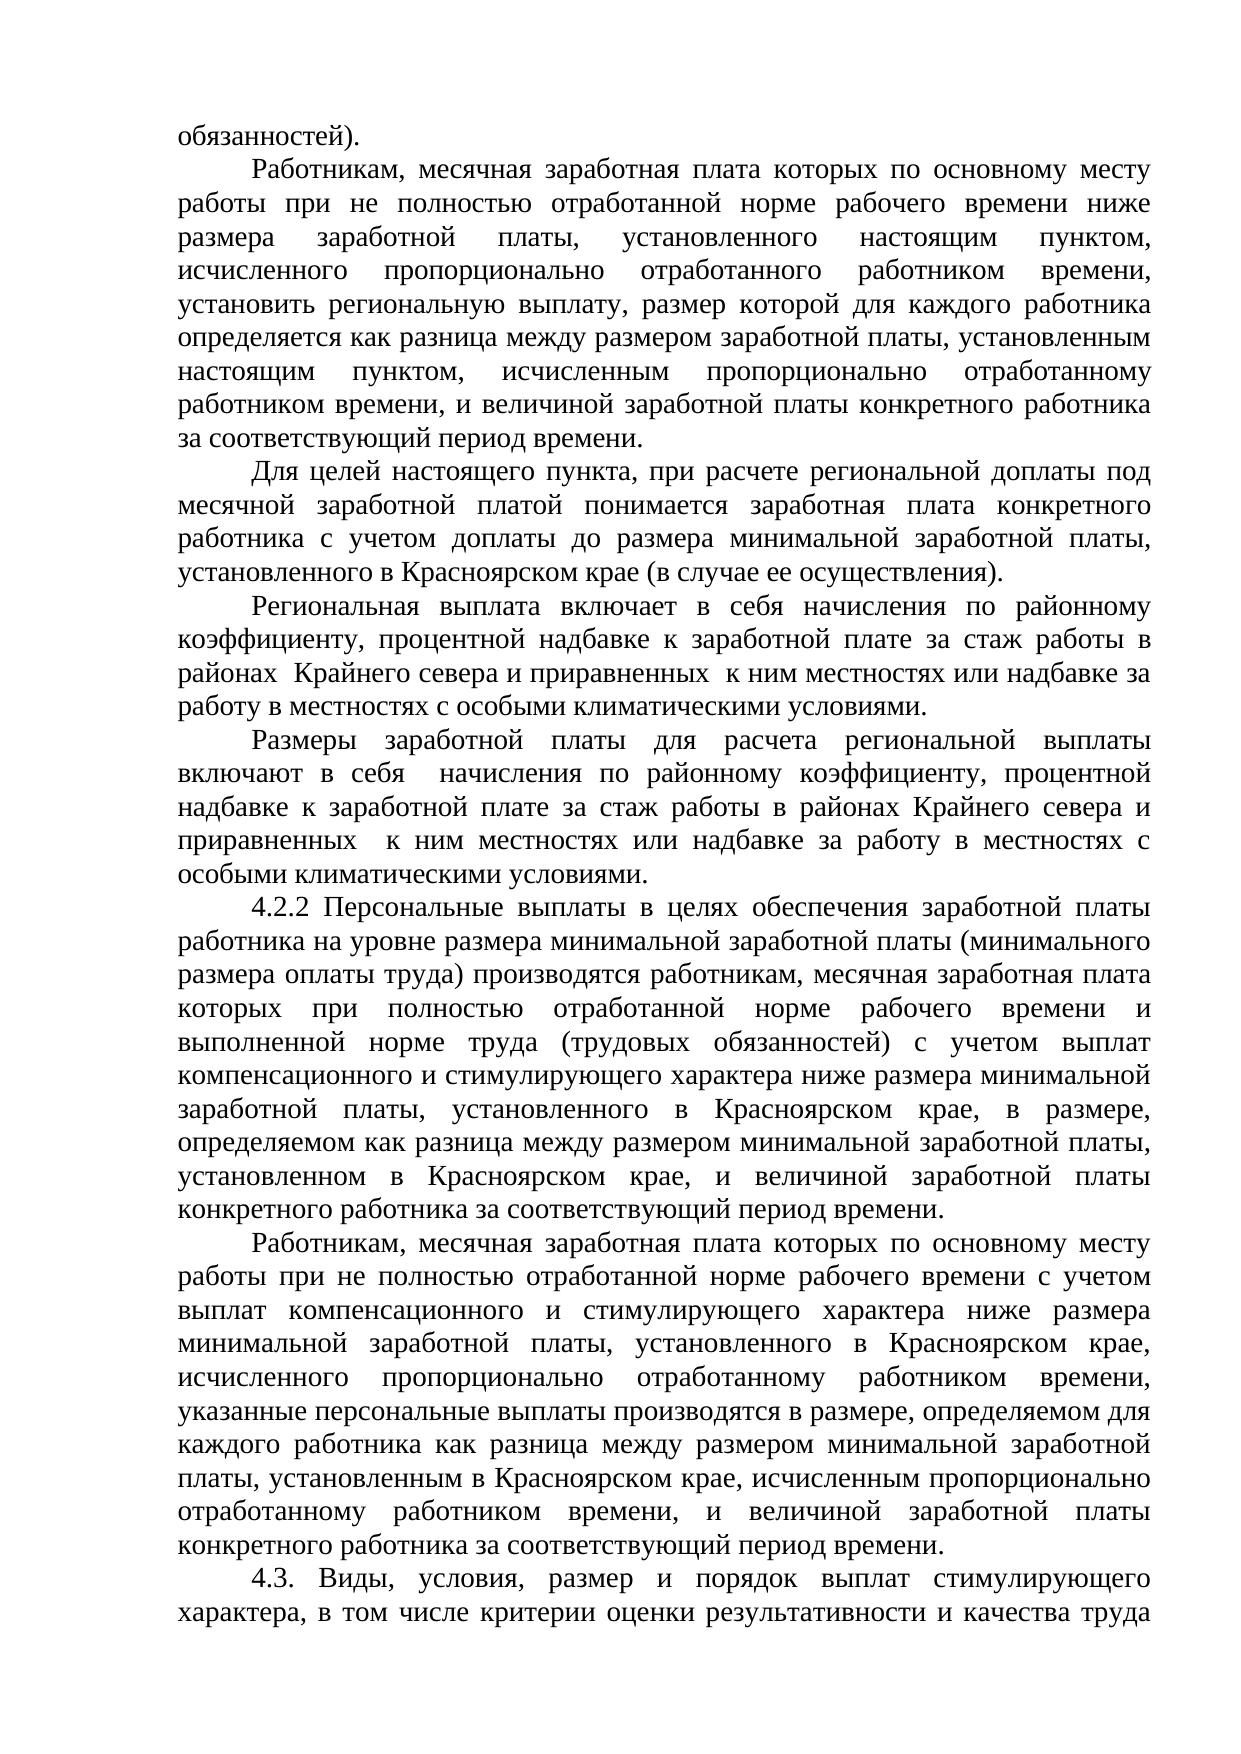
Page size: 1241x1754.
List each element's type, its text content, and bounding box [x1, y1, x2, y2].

text Работникам, месячная заработная плата которых по основному месту работы при не полностью отработанной норме рабочего времени с учетом выплат компенсационного и стимулирующего характера ниже размера минимальной заработной платы, установленного в Красноярском крае, исчисленного пропорционально отработанному работником времени, указанные персональные выплаты производятся в размере, определяемом для каждого работника как разница между размером минимальной заработной платы, установленным в Красноярском крае, исчисленным пропорционально отработанному работником времени, и величиной заработной платы конкретного работника за соответствующий период времени. [177, 1225, 1152, 1560]
text Размеры заработной платы для расчета региональной выплаты включают в себя начисления по районному коэффициенту, процентной надбавке к заработной плате за стаж работы в районах Крайнего севера и приравненных к ним местностях или надбавке за работу в местностях с особыми климатическими условиями. [177, 722, 1152, 889]
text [177, 118, 1152, 152]
text 4.2.2 Персональные выплаты в целях обеспечения заработной платы работника на уровне размера минимальной заработной платы (минимального размера оплаты труда) производятся работникам, месячная заработная плата которых при полностью отработанной норме рабочего времени и выполненной норме труда (трудовых обязанностей) с учетом выплат компенсационного и стимулирующего характера ниже размера минимальной заработной платы, установленного в Красноярском крае, в размере, определяемом как разница между размером минимальной заработной платы, установленном в Красноярском крае, и величиной заработной платы конкретного работника за соответствующий период времени. [177, 889, 1152, 1225]
text Региональная выплата включает в себя начисления по районному коэффициенту, процентной надбавке к заработной плате за стаж работы в районах Крайнего севера и приравненных к ним местностях или надбавке за работу в местностях с особыми климатическими условиями. [177, 588, 1152, 722]
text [177, 1560, 1152, 1627]
text Работникам, месячная заработная плата которых по основному месту работы при не полностью отработанной норме рабочего времени ниже размера заработной платы, установленного настоящим пунктом, исчисленного пропорционально отработанного работником времени, установить региональную выплату, размер которой для каждого работника определяется как разница между размером заработной платы, установленным настоящим пунктом, исчисленным пропорционально отработанному работником времени, и величиной заработной платы конкретного работника за соответствующий период времени. [177, 152, 1152, 453]
text Для целей настоящего пункта, при расчете региональной доплаты под месячной заработной платой понимается заработная плата конкретного работника с учетом доплаты до размера минимальной заработной платы, установленного в Красноярском крае (в случае ее осуществления). [177, 453, 1152, 588]
